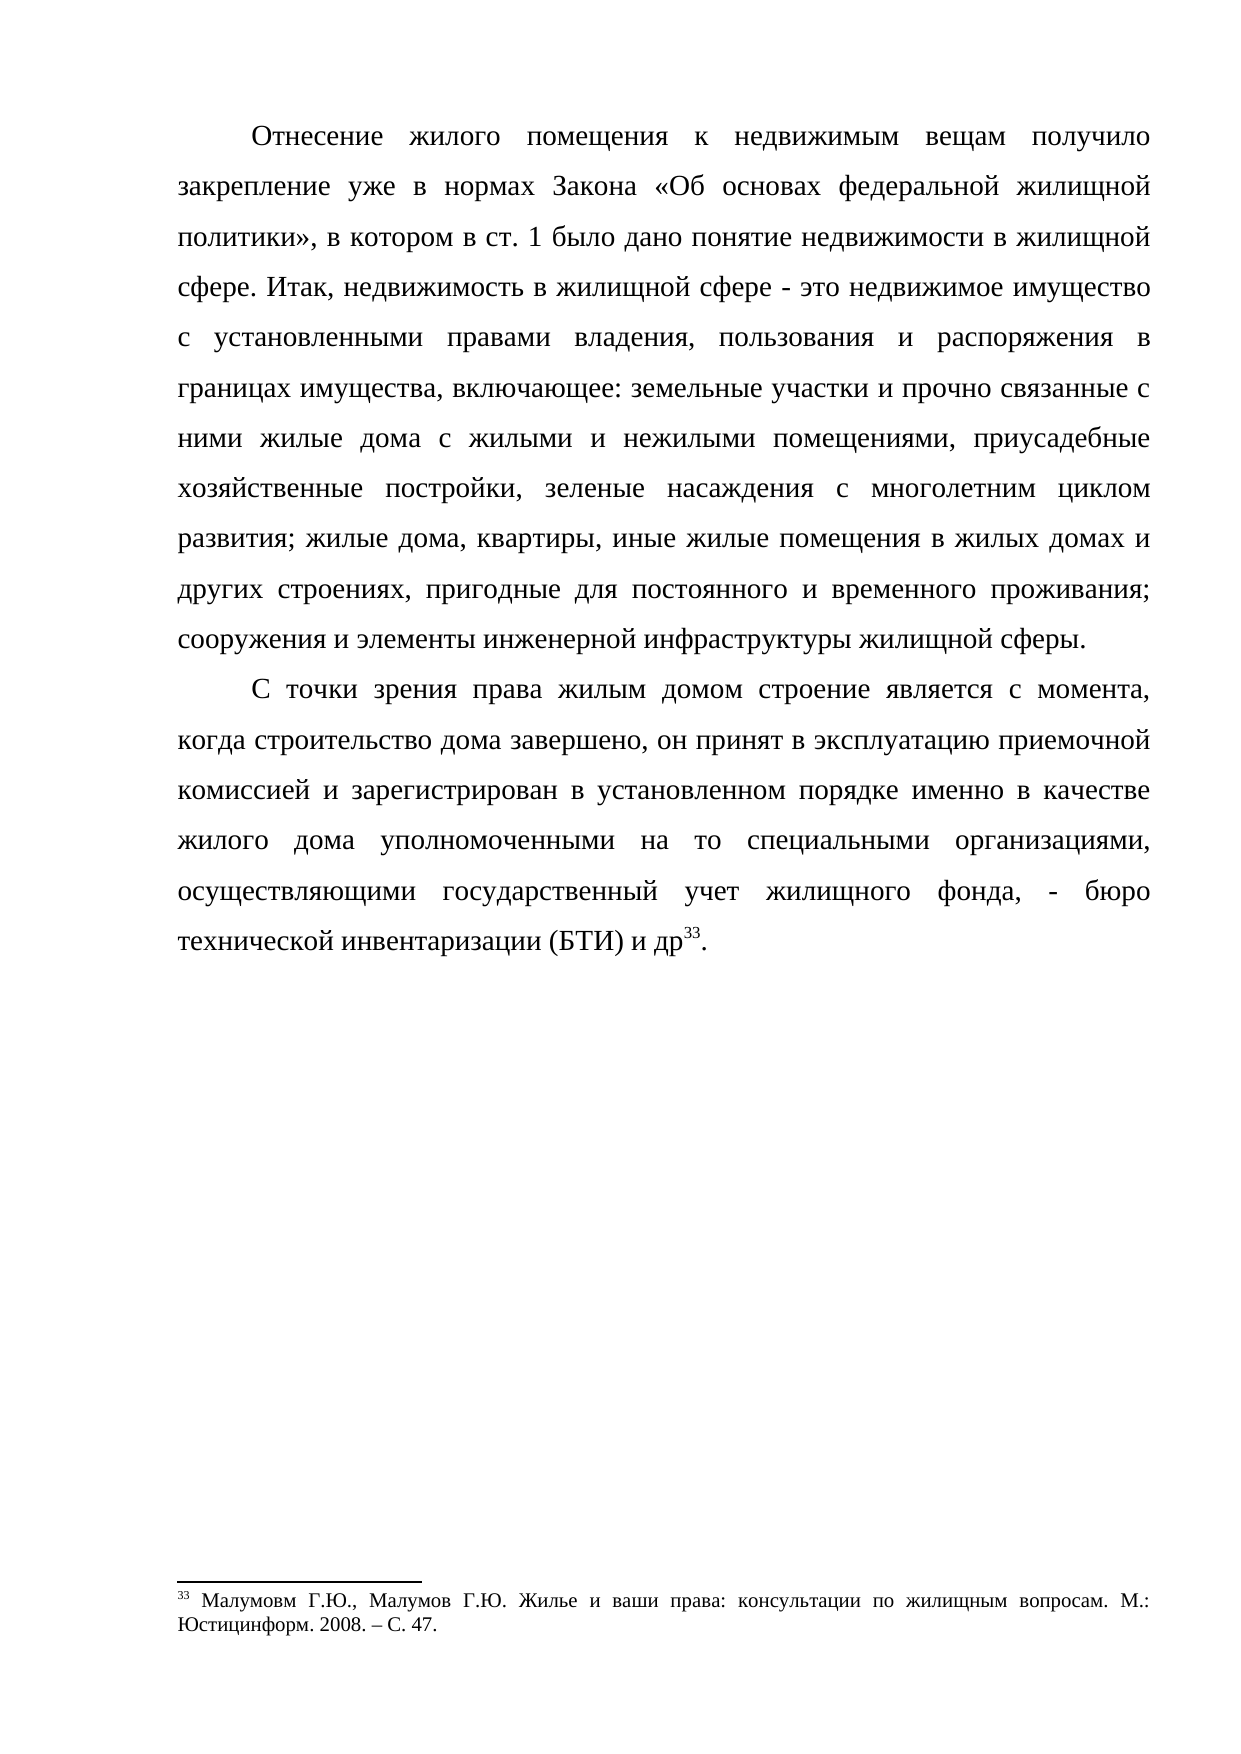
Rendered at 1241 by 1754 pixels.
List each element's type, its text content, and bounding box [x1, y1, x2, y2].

text Отнесение жилого помещения к недвижимым вещам получило закрепление уже в нормах Закона «Об основах федеральной жилищной политики», в котором в ст. 1 было дано понятие недвижимости в жилищной сфере. Итак, недвижимость в жилищной сфере - это недвижимое имущество с установленными правами владения, пользования и распоряжения в границах имущества, включающее: земельные участки и прочно связанные с ними жилые дома с жилыми и нежилыми помещениями, приусадебные хозяйственные постройки, зеленые насаждения с многолетним циклом развития; жилые дома, квартиры, иные жилые помещения в жилых домах и других строениях, пригодные для постоянного и временного проживания; сооружения и элементы инженерной инфраструктуры жилищной сферы. [177, 118, 1152, 655]
text С точки зрения права жилым домом строение является с момента, когда строительство дома завершено, он принят в эксплуатацию приемочной комиссией и зарегистрирован в установленном порядке именно в качестве жилого дома уполномоченными на то специальными организациями, осуществляющими государственный учет жилищного фонда, - бюро технической инвентаризации (БТИ) и др. [177, 672, 1152, 957]
